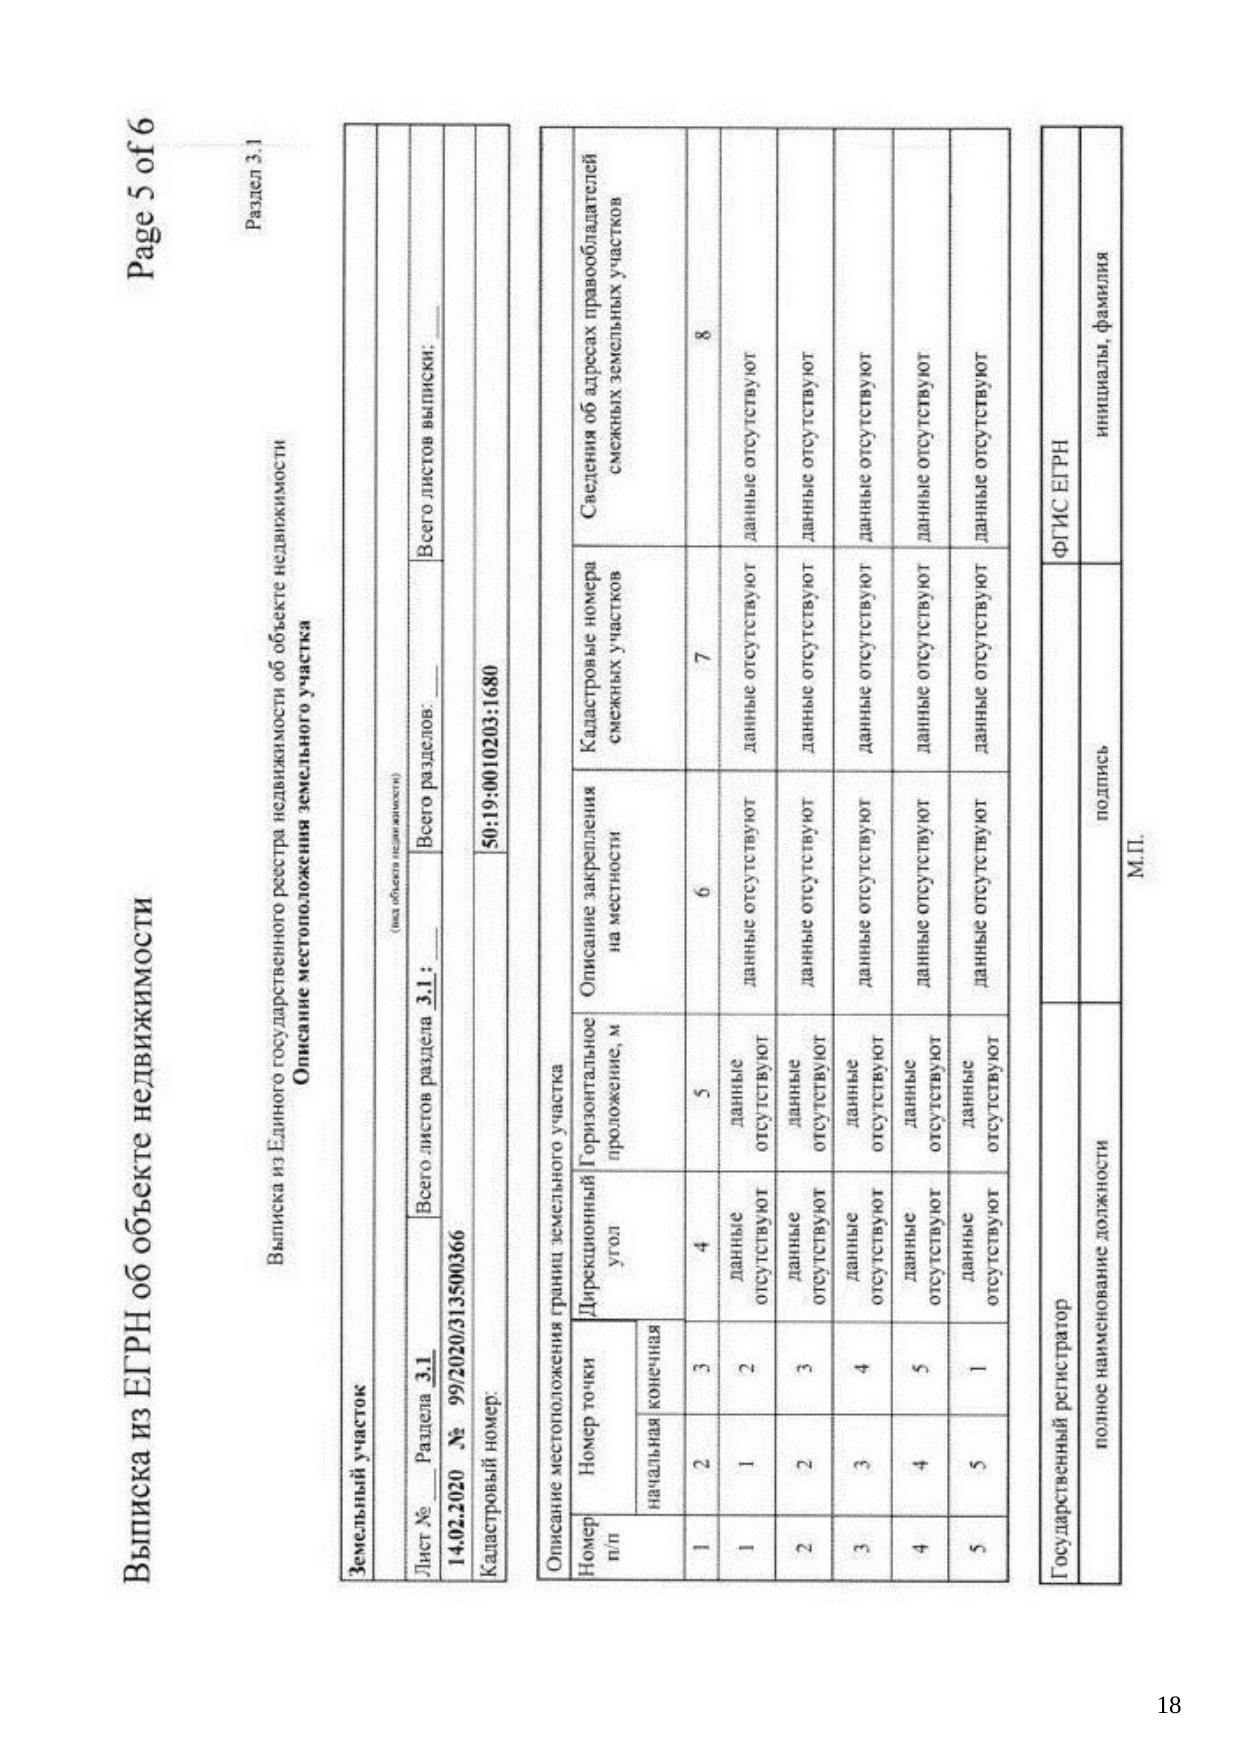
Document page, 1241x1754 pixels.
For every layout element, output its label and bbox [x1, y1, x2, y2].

picture [103, 88, 1170, 1606]
